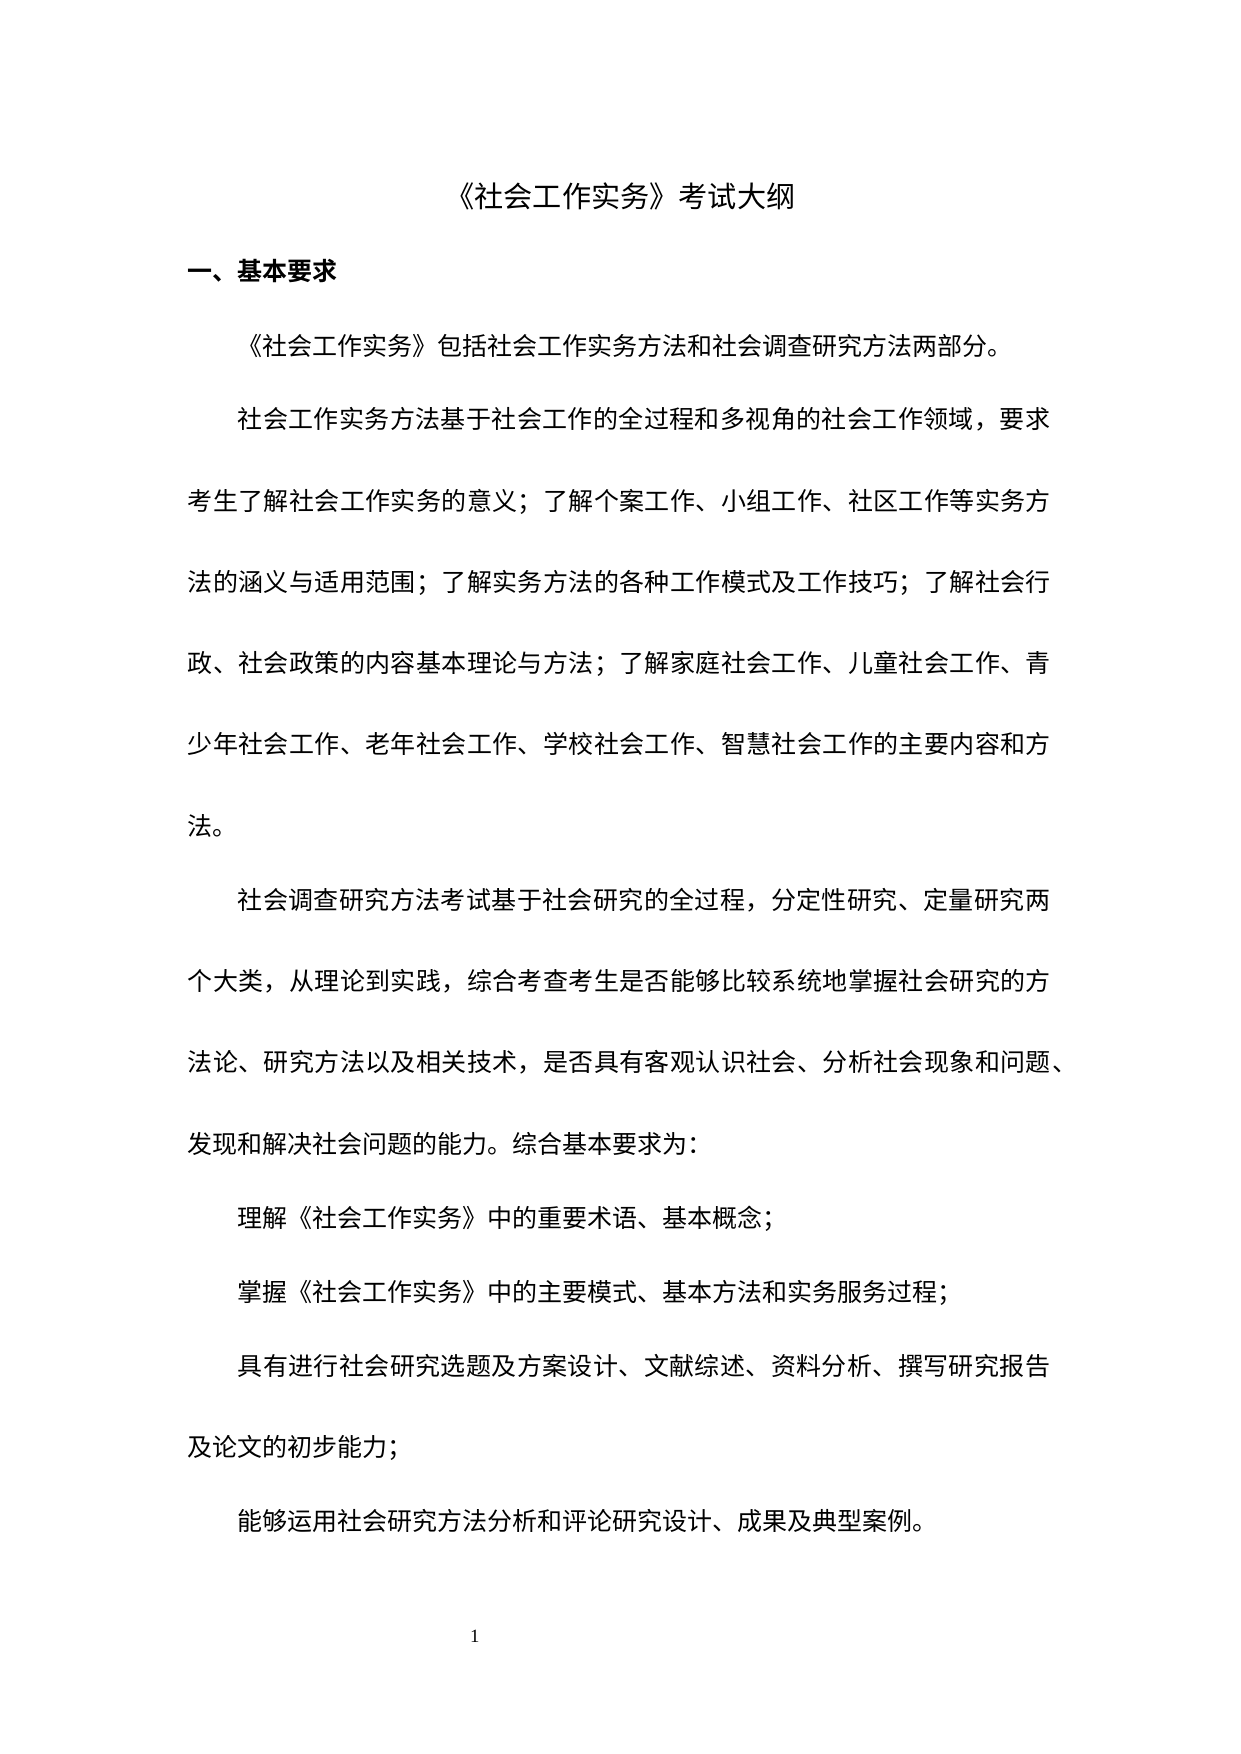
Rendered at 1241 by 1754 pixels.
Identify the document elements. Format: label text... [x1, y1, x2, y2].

text 理解《社会工作实务》中的重要术语、基本概念； [187, 1184, 1053, 1249]
text 社会调查研究方法考试基于社会研究的全过程，分定性研究、定量研究两个大类，从理论到实践，综合考查考生是否能够比较系统地掌握社会研究的方法论、研究方法以及相关技术，是否具有客观认识社会、分析社会现象和问题、发现和解决社会问题的能力。综合基本要求为： [187, 866, 1053, 1175]
text 能够运用社会研究方法分析和评论研究设计、成果及典型案例。 [187, 1487, 1053, 1552]
text 《社会工作实务》包括社会工作实务方法和社会调查研究方法两部分。 [187, 312, 1053, 377]
text 具有进行社会研究选题及方案设计、文献综述、资料分析、撰写研究报告及论文的初步能力； [187, 1332, 1053, 1478]
text 《社会工作实务》考试大纲 [187, 162, 1053, 227]
text 社会工作实务方法基于社会工作的全过程和多视角的社会工作领域，要求考生了解社会工作实务的意义；了解个案工作、小组工作、社区工作等实务方法的涵义与适用范围；了解实务方法的各种工作模式及工作技巧；了解社会行政、社会政策的内容基本理论与方法；了解家庭社会工作、儿童社会工作、青少年社会工作、老年社会工作、学校社会工作、智慧社会工作的主要内容和方法。 [187, 386, 1053, 857]
text 一、基本要求 [187, 237, 1053, 302]
text 掌握《社会工作实务》中的主要模式、基本方法和实务服务过程； [187, 1258, 1053, 1323]
